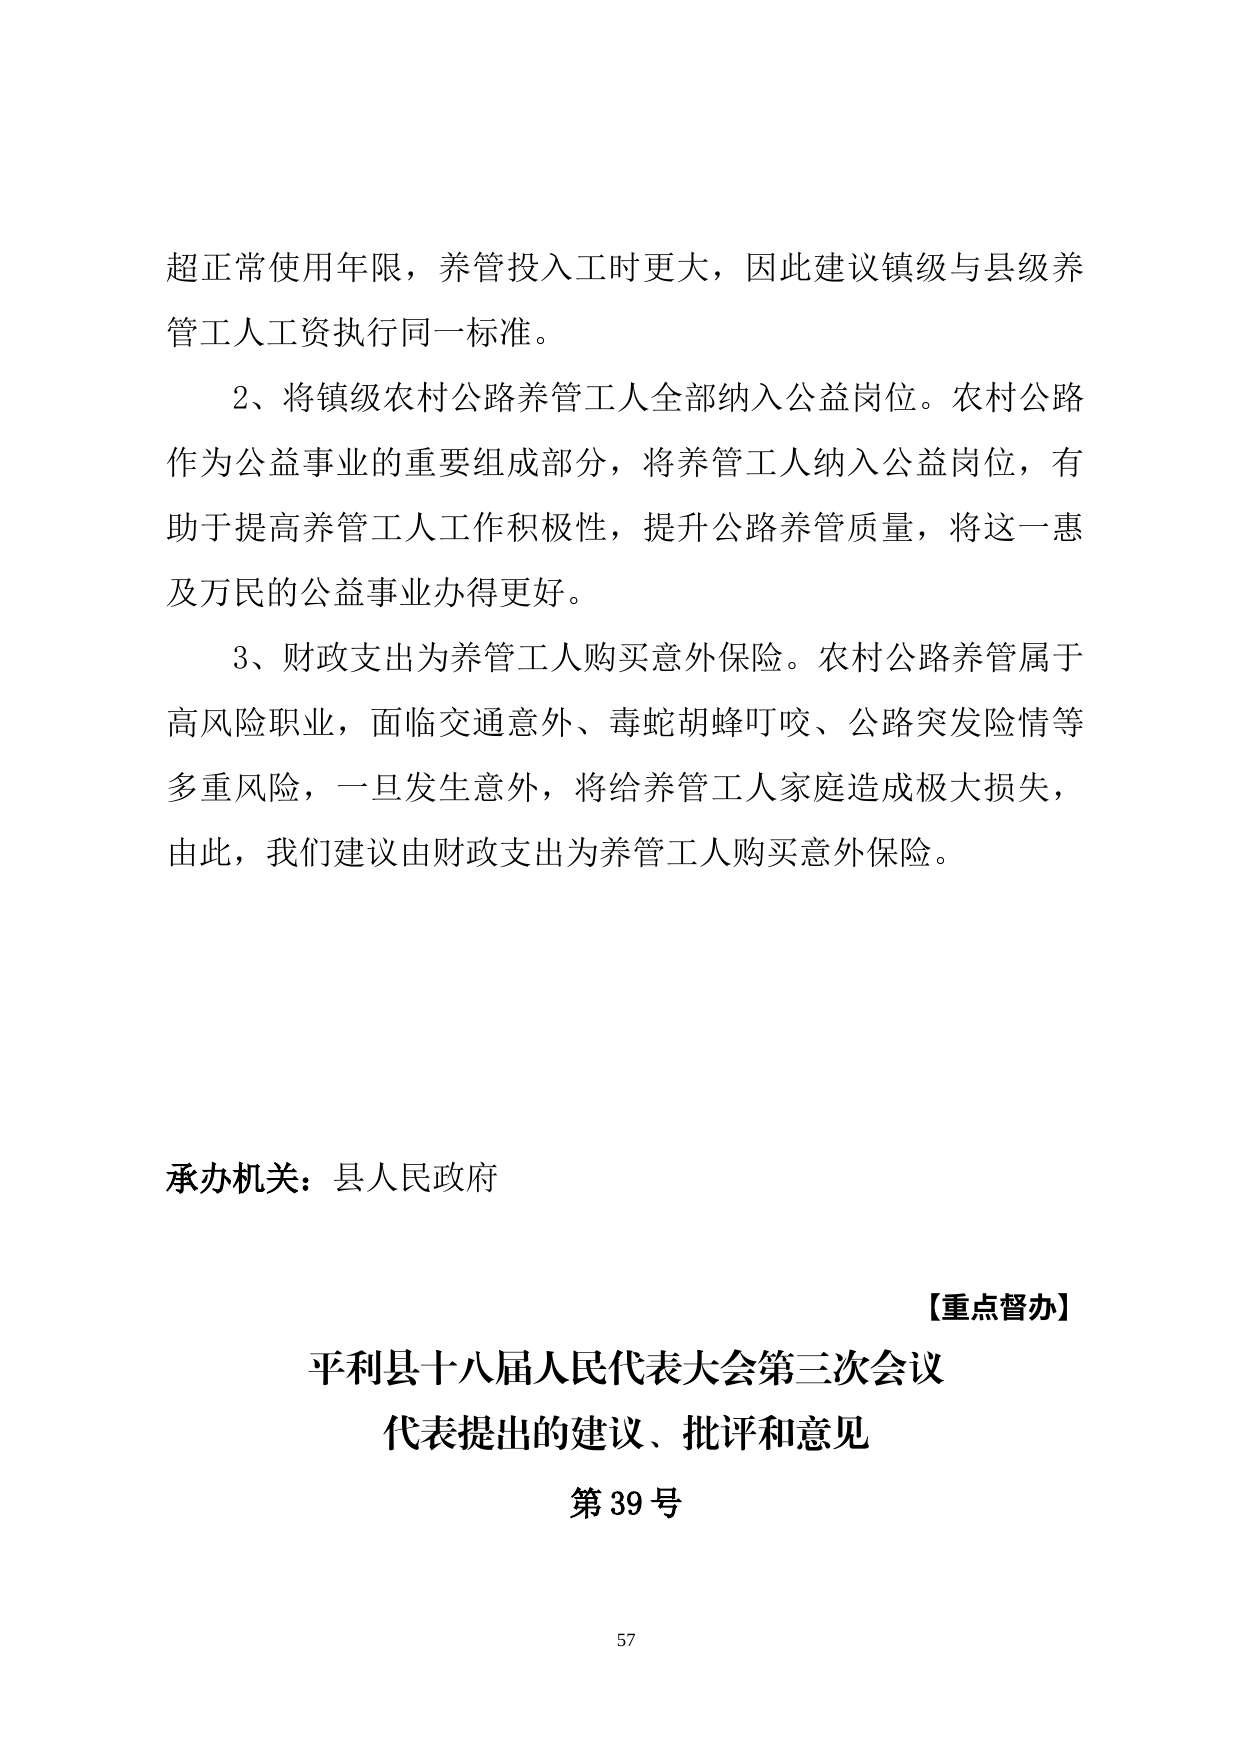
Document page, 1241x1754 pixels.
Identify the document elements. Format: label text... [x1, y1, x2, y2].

text 2、将镇级农村公路养管工人全部纳入公益岗位。农村公路作为公益事业的重要组成部分，将养管工人纳入公益岗位，有助于提高养管工人工作积极性，提升公路养管质量，将这一惠及万民的公益事业办得更好。 [165, 363, 1087, 623]
text 第39号 [165, 1468, 1087, 1533]
text 代表提出的建议、批评和意见 [165, 1403, 1087, 1468]
text 3、财政支出为养管工人购买意外保险。农村公路养管属于高风险职业，面临交通意外、毒蛇胡蜂叮咬、公路突发险情等多重风险，一旦发生意外，将给养管工人家庭造成极大损失，由此，我们建议由财政支出为养管工人购买意外保险。 [165, 623, 1087, 883]
text 【重点督办】 [165, 1273, 1087, 1338]
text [165, 233, 1087, 363]
text 平利县十八届人民代表大会第三次会议 [165, 1338, 1087, 1403]
text 承办机关：县人民政府 [165, 1143, 1087, 1208]
